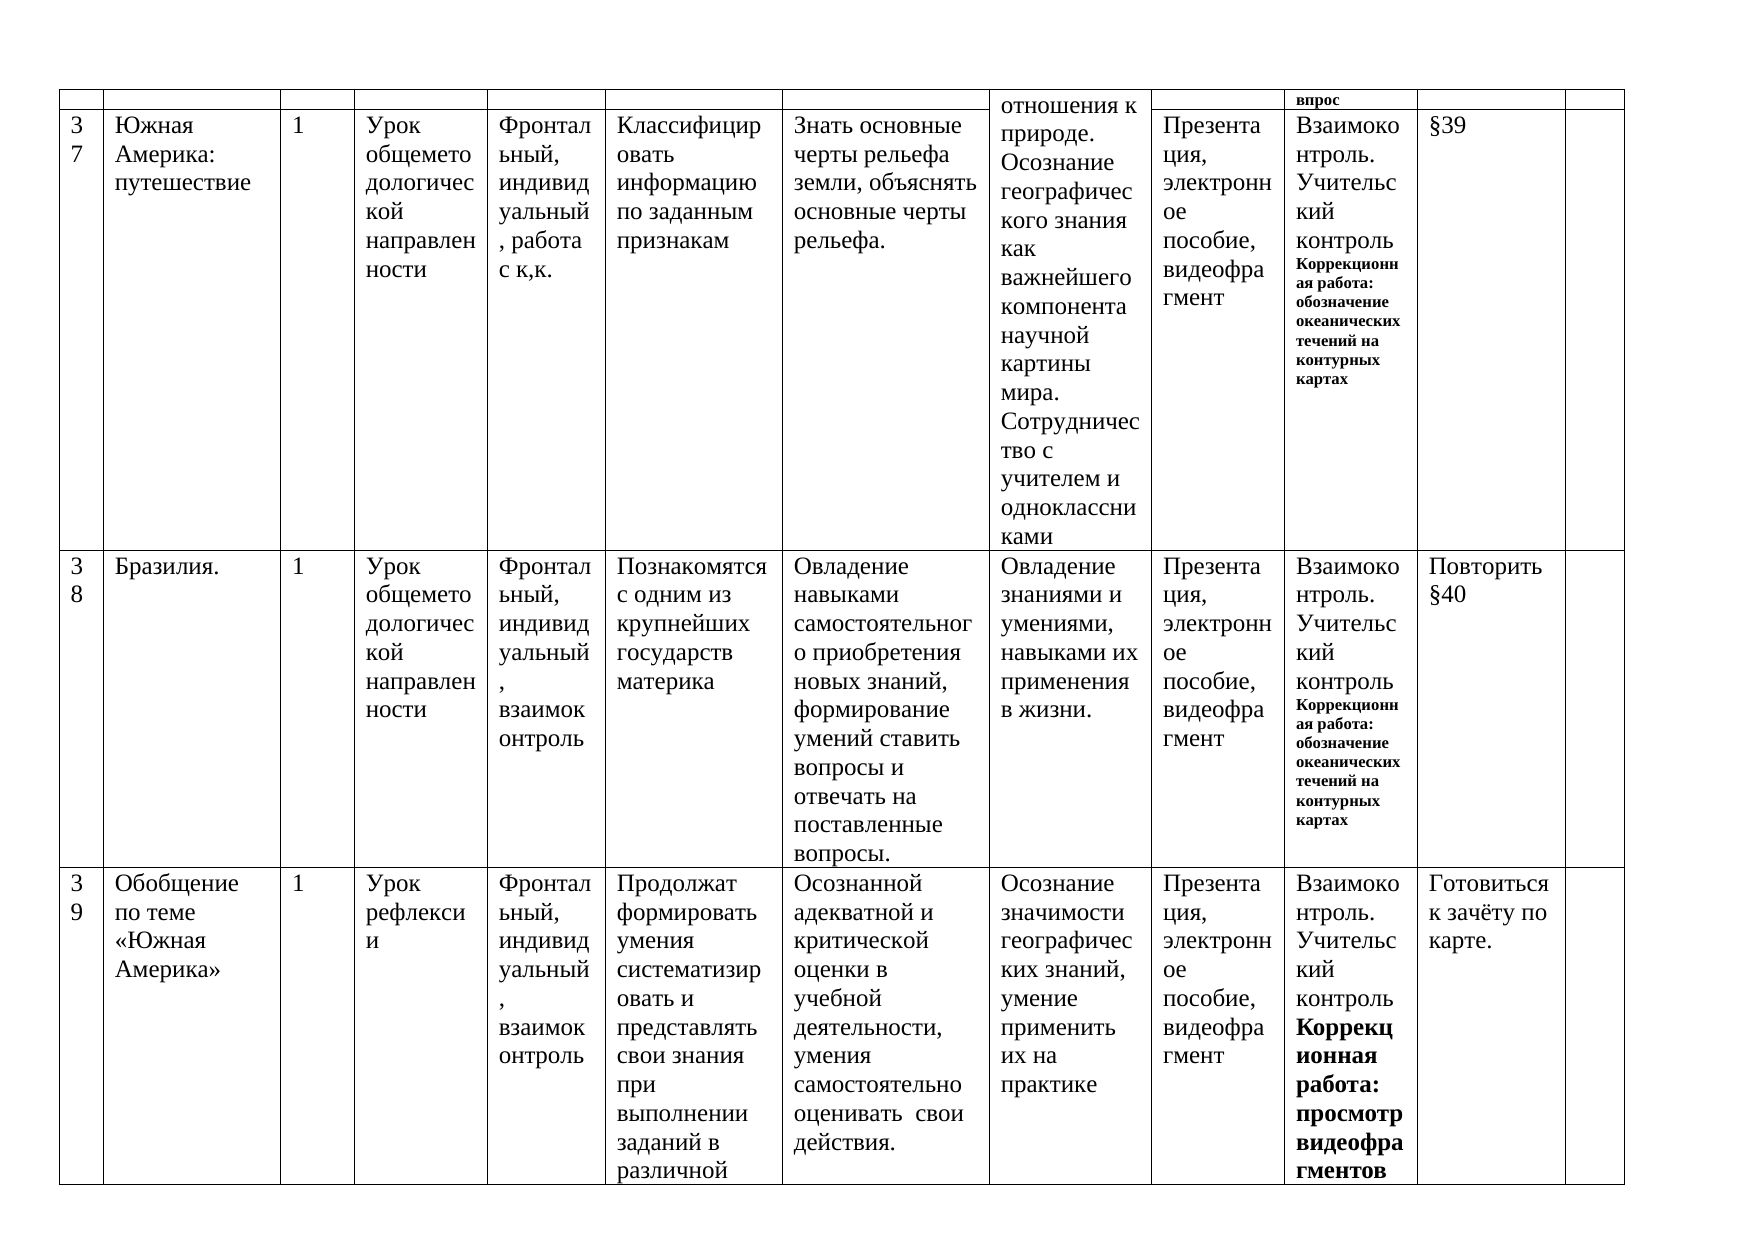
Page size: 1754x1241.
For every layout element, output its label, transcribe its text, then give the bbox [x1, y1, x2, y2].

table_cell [990, 90, 1151, 550]
table_cell Повторить §40 [1418, 551, 1565, 867]
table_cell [104, 90, 280, 109]
table_cell 1 [281, 868, 354, 1184]
table_cell Фронтальный, индивидуальный, взаимоконтроль [488, 551, 605, 867]
table_cell 38 [60, 551, 103, 867]
table_cell [1566, 868, 1624, 1184]
table_cell [1566, 110, 1624, 550]
table_cell 39 [60, 868, 103, 1184]
table_cell Урок рефлексии [355, 868, 487, 1184]
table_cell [355, 90, 487, 109]
table_cell Овладение навыками самостоятельного приобретения новых знаний, формирование умений ставить вопросы и отвечать на поставленные вопросы. [783, 551, 989, 867]
table_cell Взаимоконтроль. Учительский контроль Коррекционная работа: обозначение океанических течений на контурных картах [1285, 110, 1417, 550]
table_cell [783, 90, 989, 109]
table_cell Урок общеметодологической направленности [355, 110, 487, 550]
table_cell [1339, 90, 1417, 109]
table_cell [1418, 868, 1565, 1184]
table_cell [990, 868, 1151, 1184]
table_cell Презентация, электронное пособие, видеофрагмент [1152, 110, 1284, 550]
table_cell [606, 868, 782, 1184]
table_cell Фронтальный, индивидуальный, работа с к,к. [488, 110, 605, 550]
table_cell 1 [281, 90, 354, 109]
table_cell Презентация, электронное пособие, видеофрагмент [1152, 551, 1284, 867]
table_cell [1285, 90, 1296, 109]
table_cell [488, 868, 605, 1184]
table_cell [783, 868, 989, 1184]
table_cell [488, 90, 605, 109]
table_cell Знать основные черты рельефа земли, объяснять основные черты рельефа. [783, 110, 989, 550]
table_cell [606, 90, 782, 109]
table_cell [104, 868, 280, 1184]
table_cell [1152, 90, 1284, 109]
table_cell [1418, 90, 1565, 109]
table_cell Классифицировать информацию по заданным признакам [606, 110, 782, 550]
table_cell Познакомятся с одним из крупнейших государств материка [606, 551, 782, 867]
table_cell 36 [60, 90, 103, 109]
table_cell 1 [281, 110, 354, 550]
table_cell 37 [60, 110, 103, 550]
table_cell Взаимоконтроль. Учительский контроль Коррекционная работа: обозначение океанических течений на контурных картах [1285, 551, 1417, 867]
table_cell §39 [1418, 110, 1565, 550]
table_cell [1152, 868, 1284, 1184]
table_cell [1566, 90, 1624, 109]
table_cell Овладение знаниями и умениями, навыками их применения в жизни. [990, 551, 1151, 867]
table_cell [1285, 868, 1417, 1184]
table_cell 1 [281, 551, 354, 867]
table_cell Бразилия. [104, 551, 280, 867]
table_cell Урок общеметодологической направленности [355, 551, 487, 867]
table_cell Южная Америка: путешествие [104, 110, 280, 550]
table_cell [1566, 551, 1624, 867]
